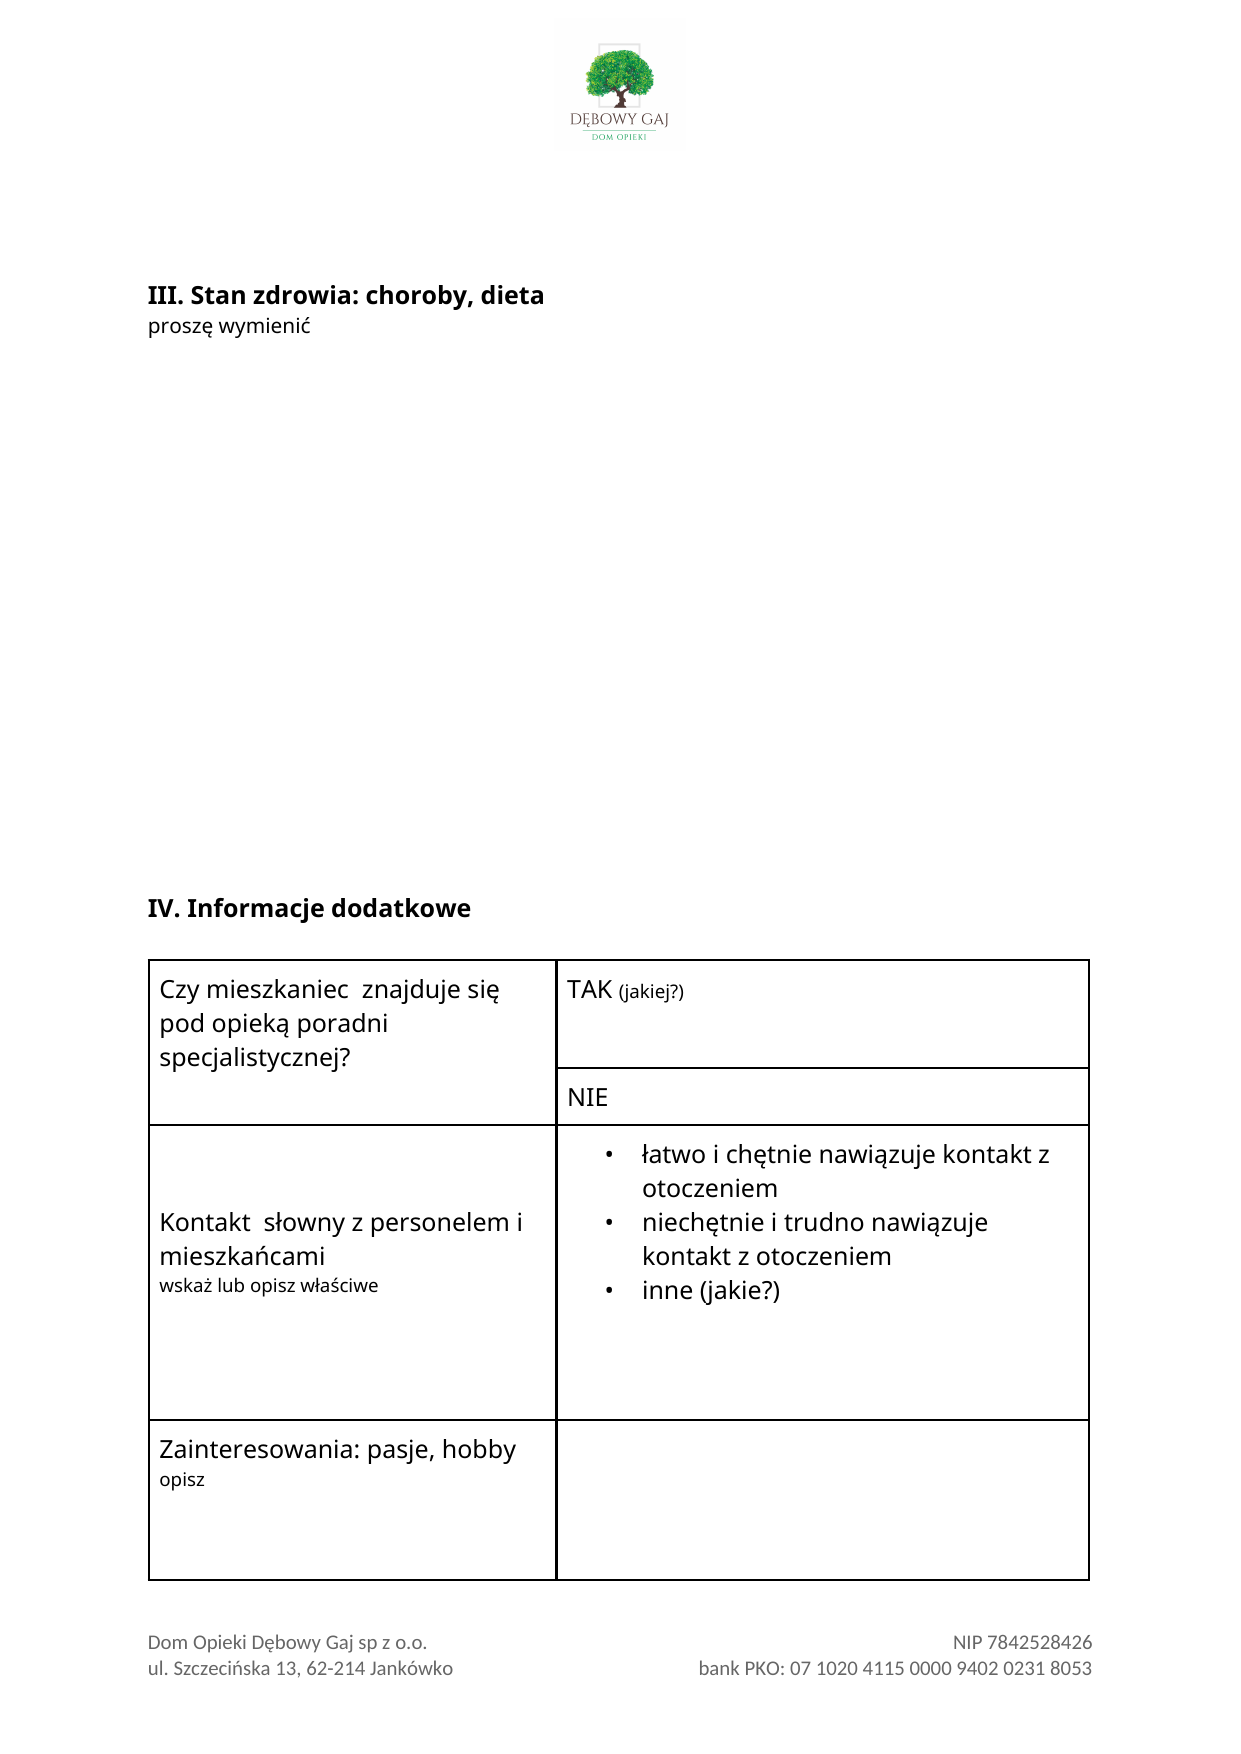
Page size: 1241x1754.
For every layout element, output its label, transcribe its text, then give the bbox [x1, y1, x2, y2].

table_cell Kontakt słowny z personelem i mieszkańcami wskaż lub opisz właściwe [150, 1126, 555, 1419]
table_cell łatwo i chętnie nawiązuje kontakt z otoczeniem niechętnie i trudno nawiązuje kontakt z otoczeniem inne (jakie?) [558, 1126, 1088, 1419]
table_cell [558, 1421, 1088, 1578]
text IV. Informacje dodatkowe [148, 891, 1093, 925]
table_header Czy mieszkaniec znajduje się pod opieką poradni specjalistycznej? [150, 961, 555, 1124]
picture [553, 18, 686, 151]
text proszę wymienić [148, 312, 1093, 340]
text III. Stan zdrowia: choroby, dieta [148, 278, 1093, 312]
table_header TAK (jakiej?) [558, 961, 1088, 1067]
table_cell NIE [558, 1069, 1088, 1124]
table_cell Zainteresowania: pasje, hobby opisz [150, 1421, 555, 1578]
